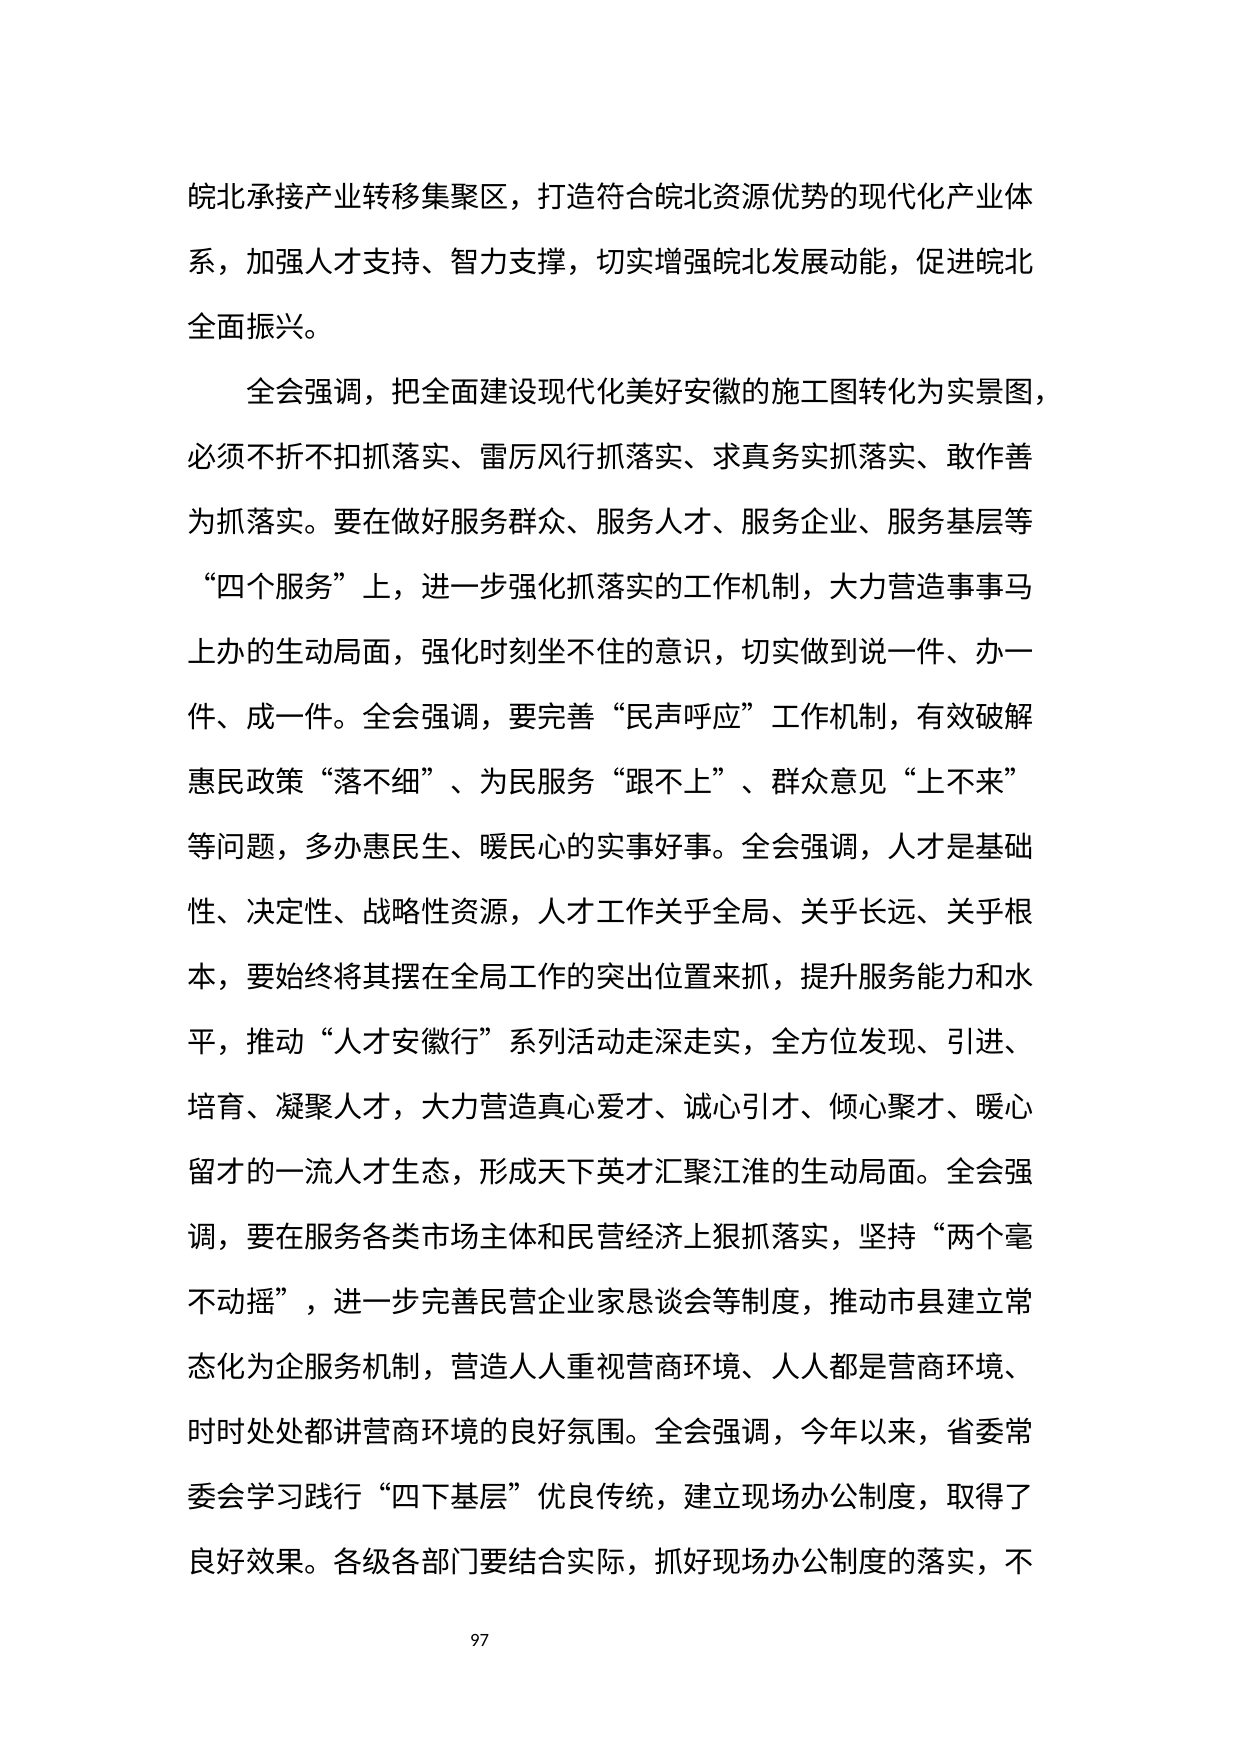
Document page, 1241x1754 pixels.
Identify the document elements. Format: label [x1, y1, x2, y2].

text [187, 162, 1053, 357]
text [187, 357, 1053, 1592]
